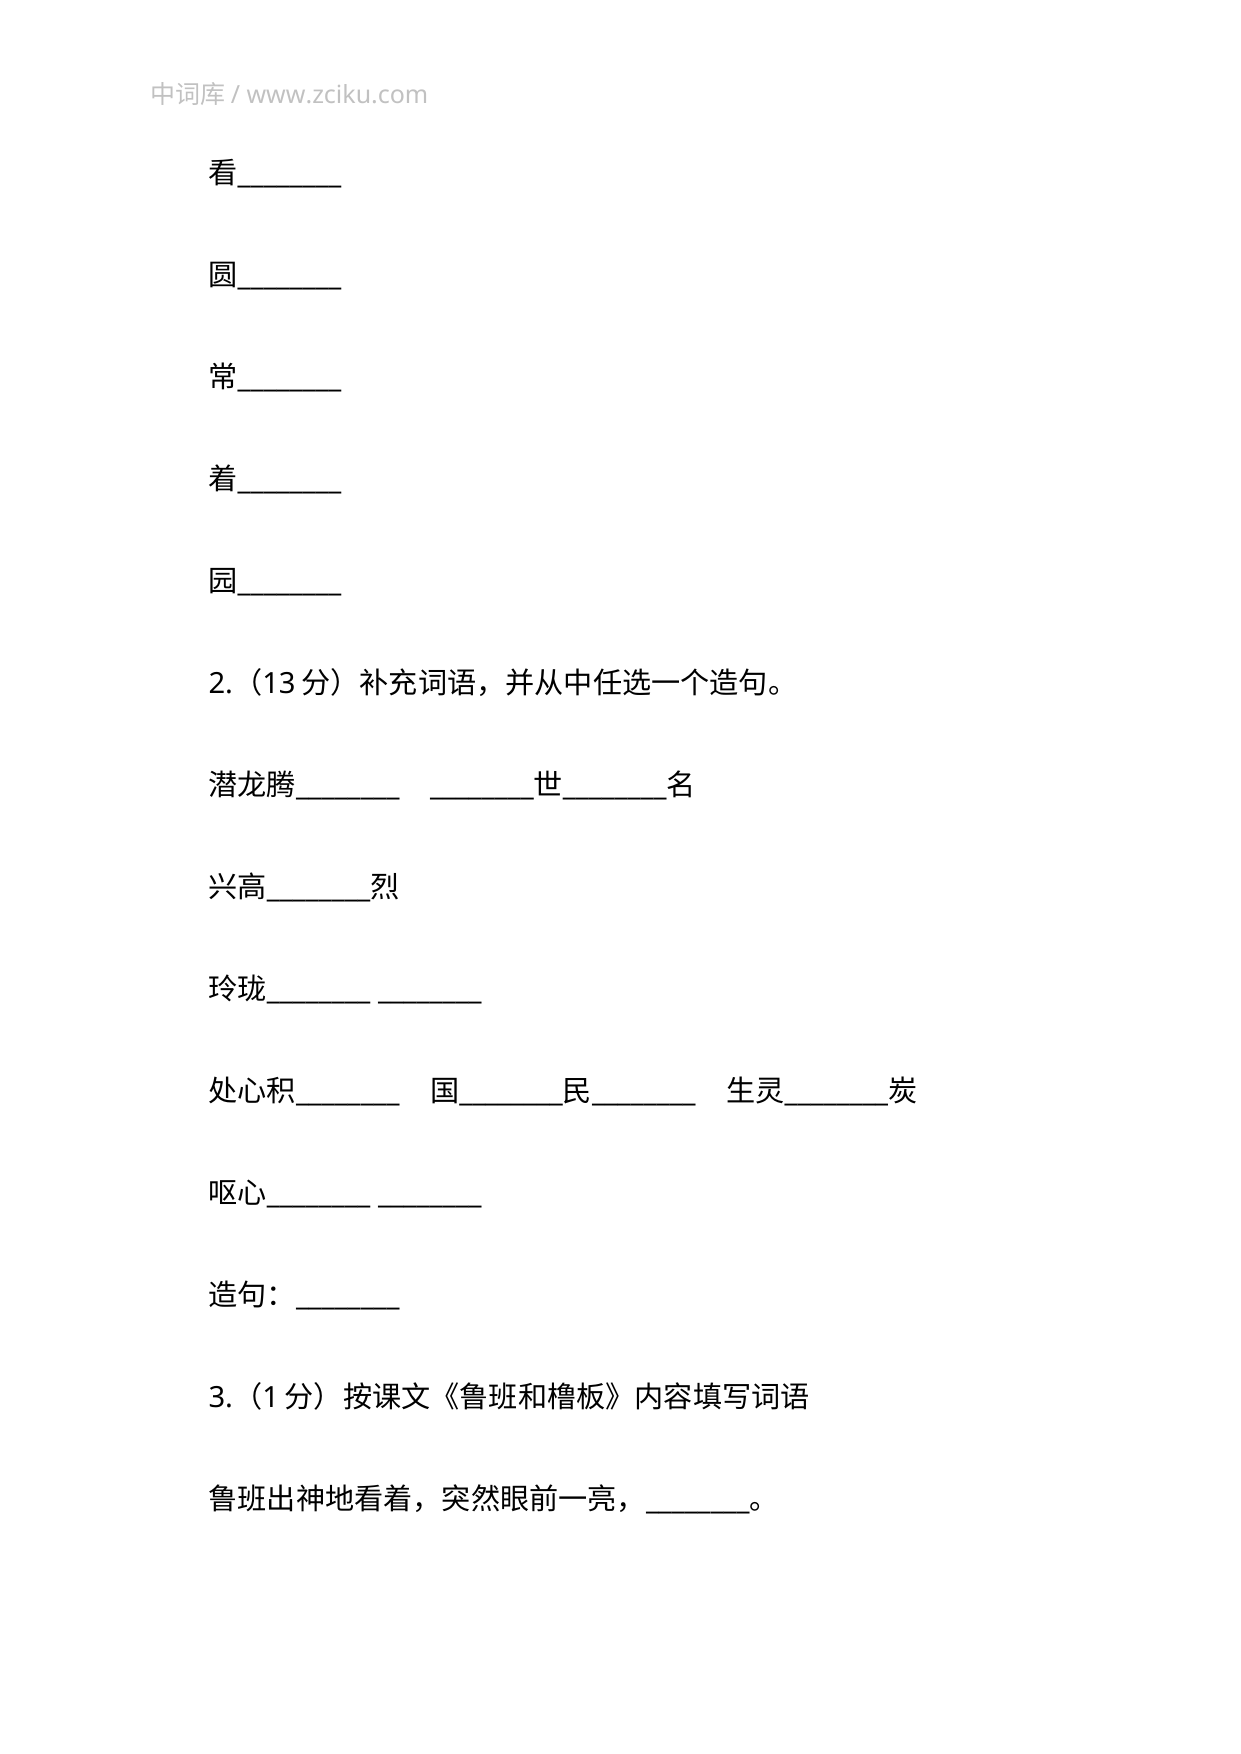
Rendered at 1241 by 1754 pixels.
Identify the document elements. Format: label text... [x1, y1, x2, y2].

text 园________ [150, 558, 1090, 600]
text 鲁班出神地看着，突然眼前一亮，________。 [150, 1476, 1090, 1518]
text 圆________ [150, 252, 1090, 294]
text 2.（13分）补充词语，并从中任选一个造句。 [150, 660, 1090, 702]
text 3.（1分）按课文《鲁班和橹板》内容填写词语 [150, 1374, 1090, 1416]
text 看________ [150, 150, 1090, 192]
text 玲珑________ ________ [150, 966, 1090, 1008]
text 常________ [150, 354, 1090, 396]
text 兴高________烈 [150, 864, 1090, 906]
text 着________ [150, 456, 1090, 498]
text 呕心________ ________ [150, 1170, 1090, 1212]
text 造句：________ [150, 1272, 1090, 1314]
text 潜龙腾________ ________世________名 [150, 762, 1090, 804]
text 处心积________ 国________民________ 生灵________炭 [150, 1068, 1090, 1110]
